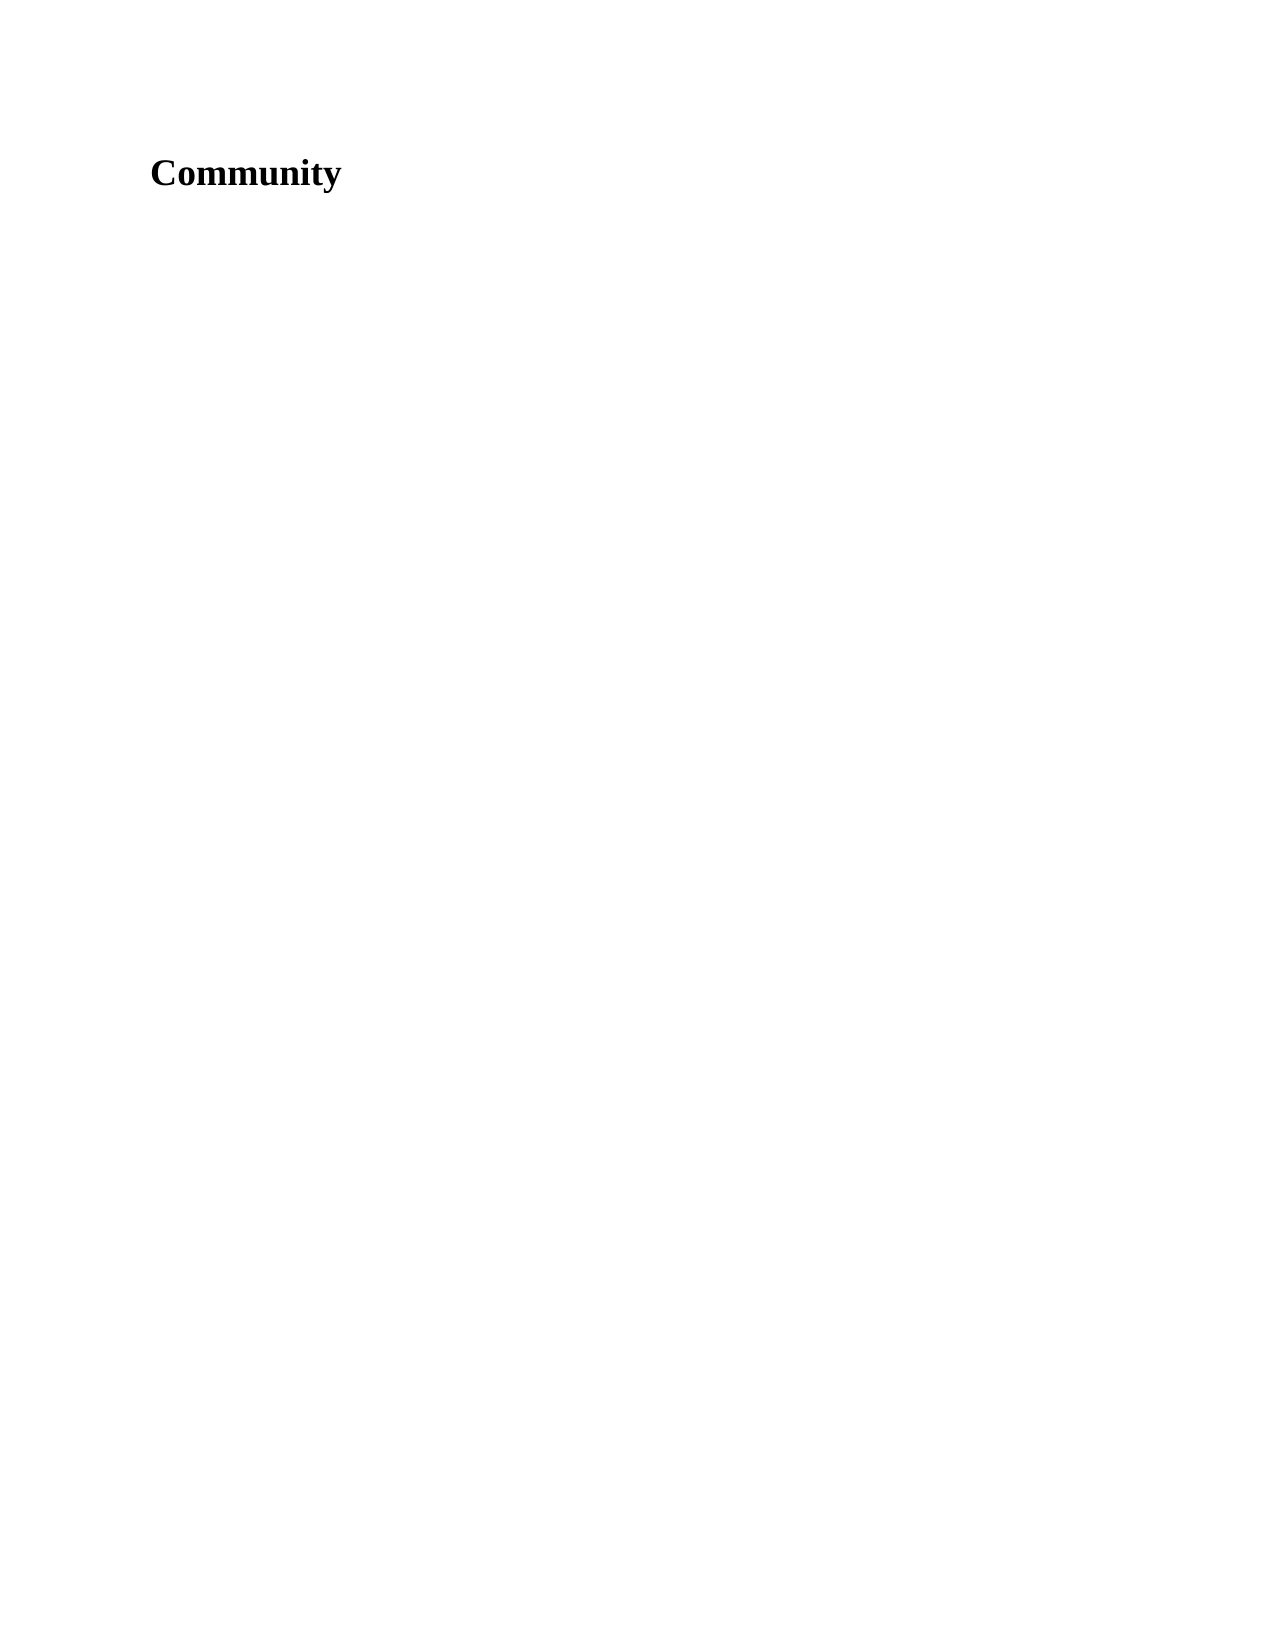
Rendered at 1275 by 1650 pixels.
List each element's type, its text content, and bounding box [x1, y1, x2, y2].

subtitle Community [150, 150, 1125, 193]
